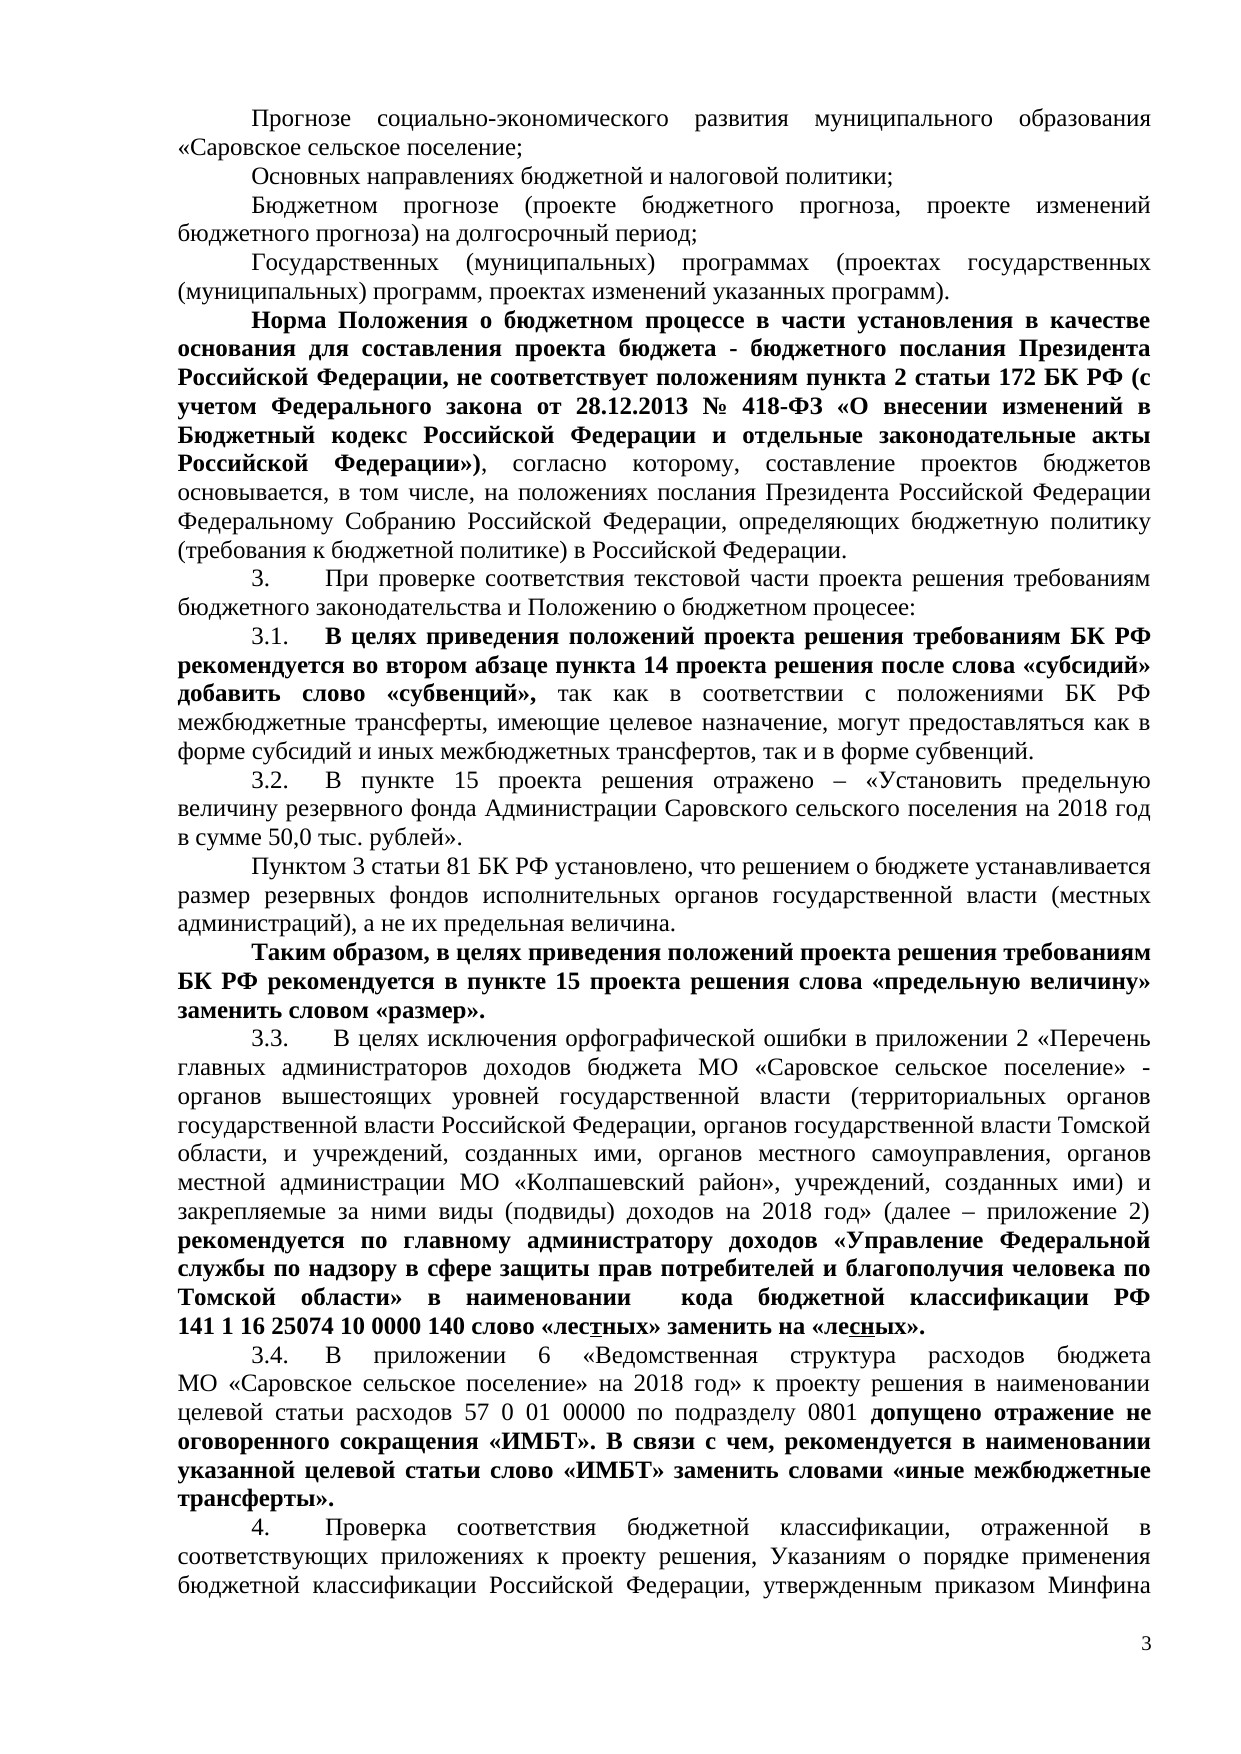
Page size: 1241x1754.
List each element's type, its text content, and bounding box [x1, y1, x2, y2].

text Прогнозе социально-экономического развития муниципального образования «Саровское сельское поселение; [177, 103, 1152, 161]
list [177, 1512, 1152, 1598]
list При проверке соответствия текстовой части проекта решения требованиям бюджетного законодательства и Положению о бюджетном процесее: [177, 563, 1152, 621]
list В приложении 6 «Ведомственная структура расходов бюджета МО «Саровское сельское поселение» на 2018 год» к проекту решения в наименовании целевой статьи расходов 57 0 01 00000 по подразделу 0801 допущено отражение не оговоренного сокращения «ИМБТ». В связи с чем, рекомендуется в наименовании указанной целевой статьи слово «ИМБТ» заменить словами «иные межбюджетные трансферты». [177, 1340, 1152, 1512]
list В целях исключения орфографической ошибки в приложении 2 «Перечень главных администраторов доходов бюджета МО «Саровское сельское поселение» - органов вышестоящих уровней государственной власти (территориальных органов государственной власти Российской Федерации, органов государственной власти Томской области, и учреждений, созданных ими, органов местного самоуправления, органов местной администрации МО «Колпашевский район», учреждений, созданных ими) и закрепляемые за ними виды (подвиды) доходов на 2018 год» (далее – приложение 2) рекомендуется по главному администратору доходов «Управление Федеральной службы по надзору в сфере защиты прав потребителей и благополучия человека по Томской области» в наименовании кода бюджетной классификации РФ 141 1 16 25074 10 0000 140 слово «лестных» заменить на «лесных». [177, 1023, 1152, 1340]
list В целях приведения положений проекта решения требованиям БК РФ рекомендуется во втором абзаце пункта 14 проекта решения после слова «субсидий» добавить слово «субвенций», так как в соответствии с положениями БК РФ межбюджетные трансферты, имеющие целевое назначение, могут предоставляться как в форме субсидий и иных межбюджетных трансфертов, так и в форме субвенций. [177, 621, 1152, 765]
list Пунктом 3 статьи 81 БК РФ установлено, что решением о бюджете устанавливается размер резервных фондов исполнительных органов государственной власти (местных администраций), а не их предельная величина. [177, 851, 1152, 937]
list В пункте 15 проекта решения отражено – «Установить предельную величину резервного фонда Администрации Саровского сельского поселения на 2018 год в сумме 50,0 тыс. рублей». [177, 765, 1152, 851]
text Основных направлениях бюджетной и налоговой политики; [177, 161, 1152, 190]
text Бюджетном прогнозе (проекте бюджетного прогноза, проекте изменений бюджетного прогноза) на долгосрочный период; [177, 190, 1152, 247]
text Норма Положения о бюджетном процессе в части установления в качестве основания для составления проекта бюджета - бюджетного послания Президента Российской Федерации, не соответствует положениям пункта 2 статьи 172 БК РФ (с учетом Федерального закона от 28.12.2013 № 418-ФЗ «О внесении изменений в Бюджетный кодекс Российской Федерации и отдельные законодательные акты Российской Федерации»), согласно которому, составление проектов бюджетов основывается, в том числе, на положениях послания Президента Российской Федерации Федеральному Собранию Российской Федерации, определяющих бюджетную политику (требования к бюджетной политике) в Российской Федерации. [177, 305, 1152, 563]
text Государственных (муниципальных) программах (проектах государственных (муниципальных) программ, проектах изменений указанных программ). [177, 247, 1152, 305]
list Таким образом, в целях приведения положений проекта решения требованиям БК РФ рекомендуется в пункте 15 проекта решения слова «предельную величину» заменить словом «размер». [177, 937, 1152, 1023]
